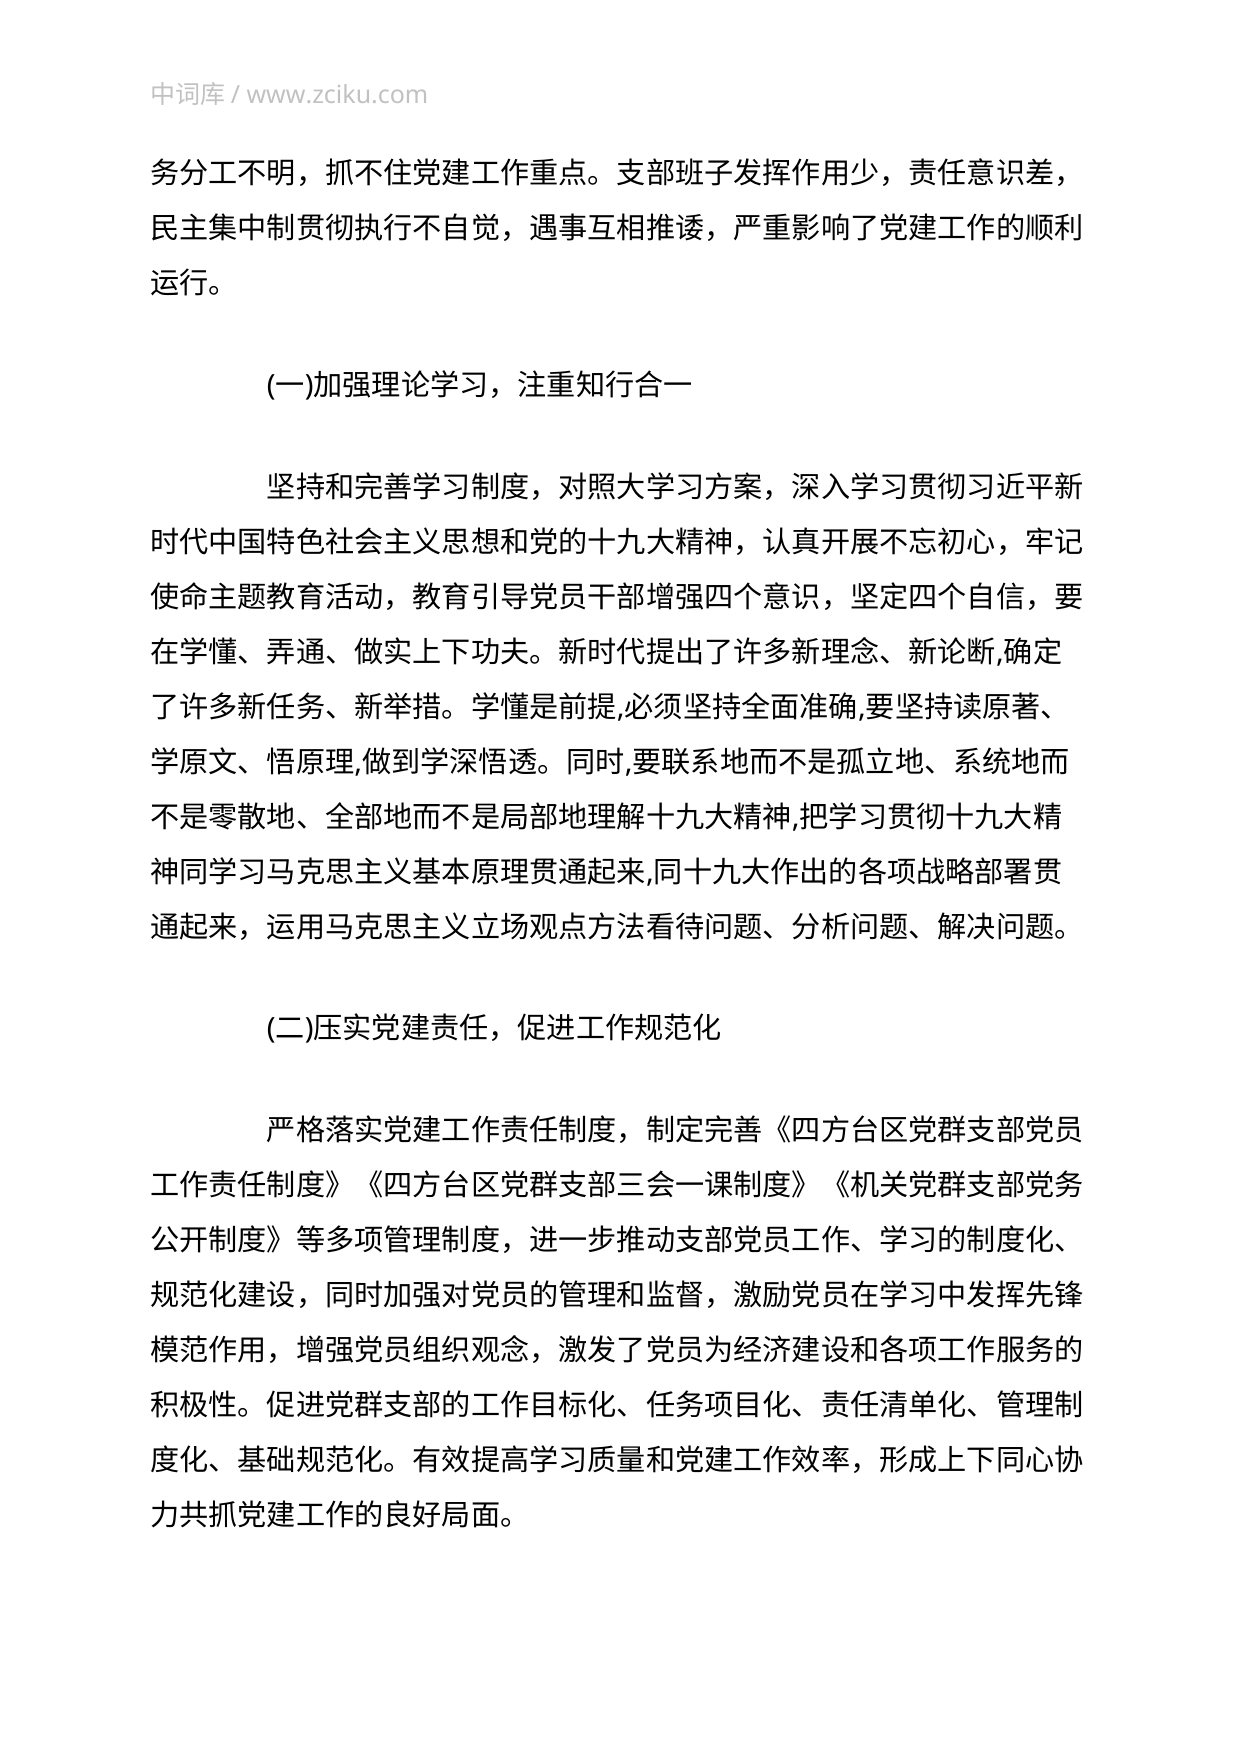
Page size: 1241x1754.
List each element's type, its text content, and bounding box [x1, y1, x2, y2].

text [150, 150, 1090, 302]
text (二)压实党建责任，促进工作规范化 [150, 1005, 1090, 1047]
text (一)加强理论学习，注重知行合一 [150, 362, 1090, 404]
text 坚持和完善学习制度，对照大学习方案，深入学习贯彻习近平新时代中国特色社会主义思想和党的十九大精神，认真开展不忘初心，牢记使命主题教育活动，教育引导党员干部增强四个意识，坚定四个自信，要在学懂、弄通、做实上下功夫。新时代提出了许多新理念、新论断,确定了许多新任务、新举措。学懂是前提,必须坚持全面准确,要坚持读原著、学原文、悟原理,做到学深悟透。同时,要联系地而不是孤立地、系统地而不是零散地、全部地而不是局部地理解十九大精神,把学习贯彻十九大精神同学习马克思主义基本原理贯通起来,同十九大作出的各项战略部署贯通起来，运用马克思主义立场观点方法看待问题、分析问题、解决问题。 [150, 463, 1090, 946]
text 严格落实党建工作责任制度，制定完善《四方台区党群支部党员工作责任制度》《四方台区党群支部三会一课制度》《机关党群支部党务公开制度》等多项管理制度，进一步推动支部党员工作、学习的制度化、规范化建设，同时加强对党员的管理和监督，激励党员在学习中发挥先锋模范作用，增强党员组织观念，激发了党员为经济建设和各项工作服务的积极性。促进党群支部的工作目标化、任务项目化、责任清单化、管理制度化、基础规范化。有效提高学习质量和党建工作效率，形成上下同心协力共抓党建工作的良好局面。 [150, 1107, 1090, 1533]
